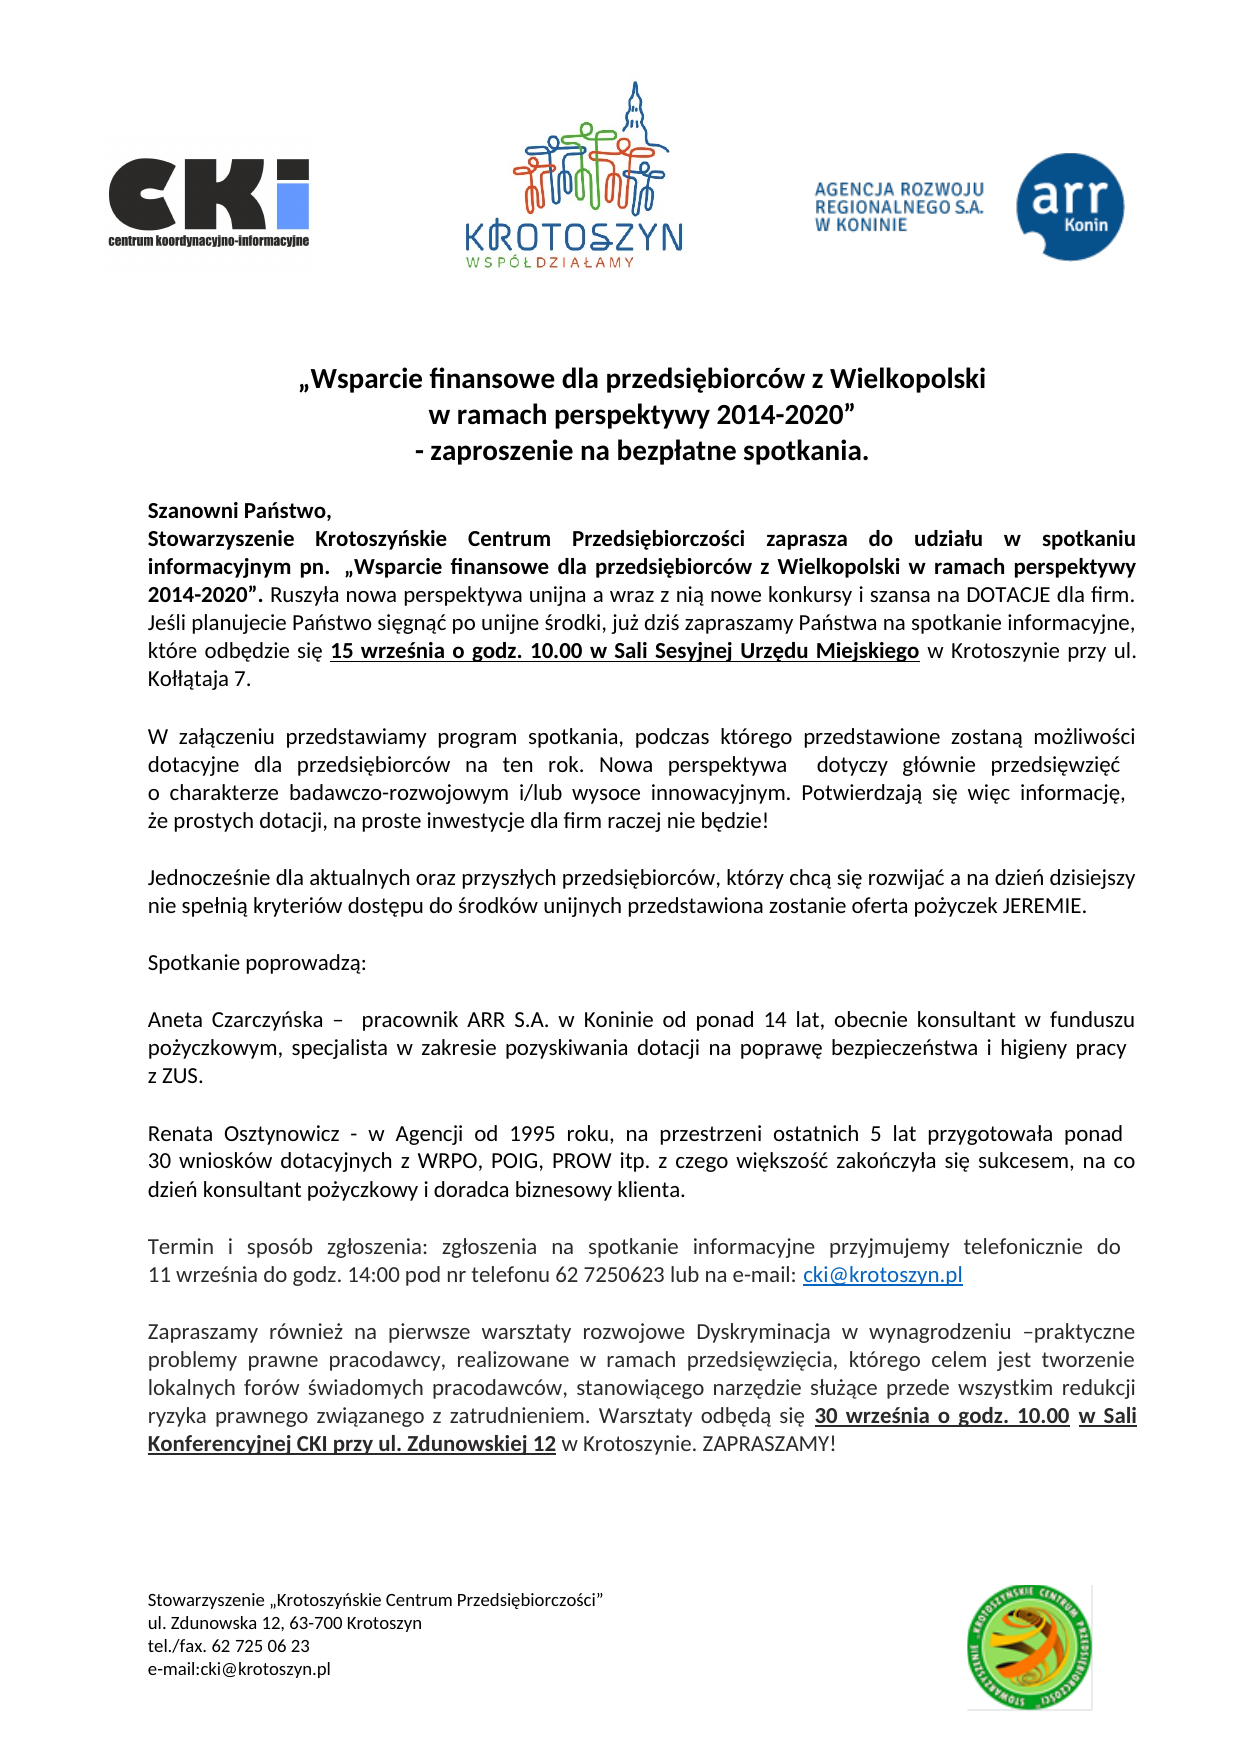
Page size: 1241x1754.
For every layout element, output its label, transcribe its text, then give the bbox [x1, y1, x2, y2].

text Jednocześnie dla aktualnych oraz przyszłych przedsiębiorców, którzy chcą się rozwijać a na dzień dzisiejszy nie spełnią kryteriów dostępu do środków unijnych przedstawiona zostanie oferta pożyczek JEREMIE. [148, 863, 1137, 919]
picture [103, 131, 318, 274]
text Aneta Czarczyńska – pracownik ARR S.A. w Koninie od ponad 14 lat, obecnie konsultant w funduszu pożyczkowym, specjalista w zakresie pozyskiwania dotacji na poprawę bezpieczeństwa i higieny pracy z ZUS. [148, 1005, 1137, 1089]
text Stowarzyszenie Krotoszyńskie Centrum Przedsiębiorczości zaprasza do udziału w spotkaniu informacyjnym pn. „Wsparcie finansowe dla przedsiębiorców z Wielkopolski w ramach perspektywy 2014-2020”. Ruszyła nowa perspektywa unijna a wraz z nią nowe konkursy i szansa na DOTACJE dla firm. Jeśli planujecie Państwo sięgnąć po unijne środki, już dziś zapraszamy Państwa na spotkanie informacyjne, które odbędzie się 15 września o godz. 10.00 w Sali Sesyjnej Urzędu Miejskiego w Krotoszynie przy ul. Kołłątaja 7. [148, 524, 1137, 693]
picture [967, 1585, 1094, 1712]
text Zapraszamy również na pierwsze warsztaty rozwojowe Dyskryminacja w wynagrodzeniu –praktyczne problemy prawne pracodawcy, realizowane w ramach przedsięwzięcia, którego celem jest tworzenie lokalnych forów świadomych pracodawców, stanowiącego narzędzie służące przede wszystkim redukcji ryzyka prawnego związanego z zatrudnieniem. Warsztaty odbędą się 30 września o godz. 10.00 w Sali Konferencyjnej CKI przy ul. Zdunowskiej 12 w Krotoszynie. ZAPRASZAMY! [148, 1317, 1137, 1457]
picture [811, 140, 1129, 274]
text W załączeniu przedstawiamy program spotkania, podczas którego przedstawione zostaną możliwości dotacyjne dla przedsiębiorców na ten rok. Nowa perspektywa dotyczy głównie przedsięwzięć o charakterze badawczo-rozwojowym i/lub wysoce innowacyjnym. Potwierdzają się więc informację, że prostych dotacji, na proste inwestycje dla firm raczej nie będzie! [148, 722, 1137, 834]
picture [461, 73, 687, 274]
text Spotkanie poprowadzą: [148, 948, 1137, 976]
text Renata Osztynowicz - w Agencji od 1995 roku, na przestrzeni ostatnich 5 lat przygotowała ponad 30 wniosków dotacyjnych z WRPO, POIG, PROW itp. z czego większość zakończyła się sukcesem, na co dzień konsultant pożyczkowy i doradca biznesowy klienta. [148, 1119, 1137, 1203]
text „Wsparcie finansowe dla przedsiębiorców z Wielkopolski w ramach perspektywy 2014-2020” - zaproszenie na bezpłatne spotkania. [148, 360, 1137, 467]
text Termin i sposób zgłoszenia: zgłoszenia na spotkanie informacyjne przyjmujemy telefonicznie do 11 września do godz. 14:00 pod nr telefonu 62 7250623 lub na e-mail: cki@krotoszyn.pl [148, 1232, 1137, 1288]
text Szanowni Państwo, [148, 496, 1137, 524]
